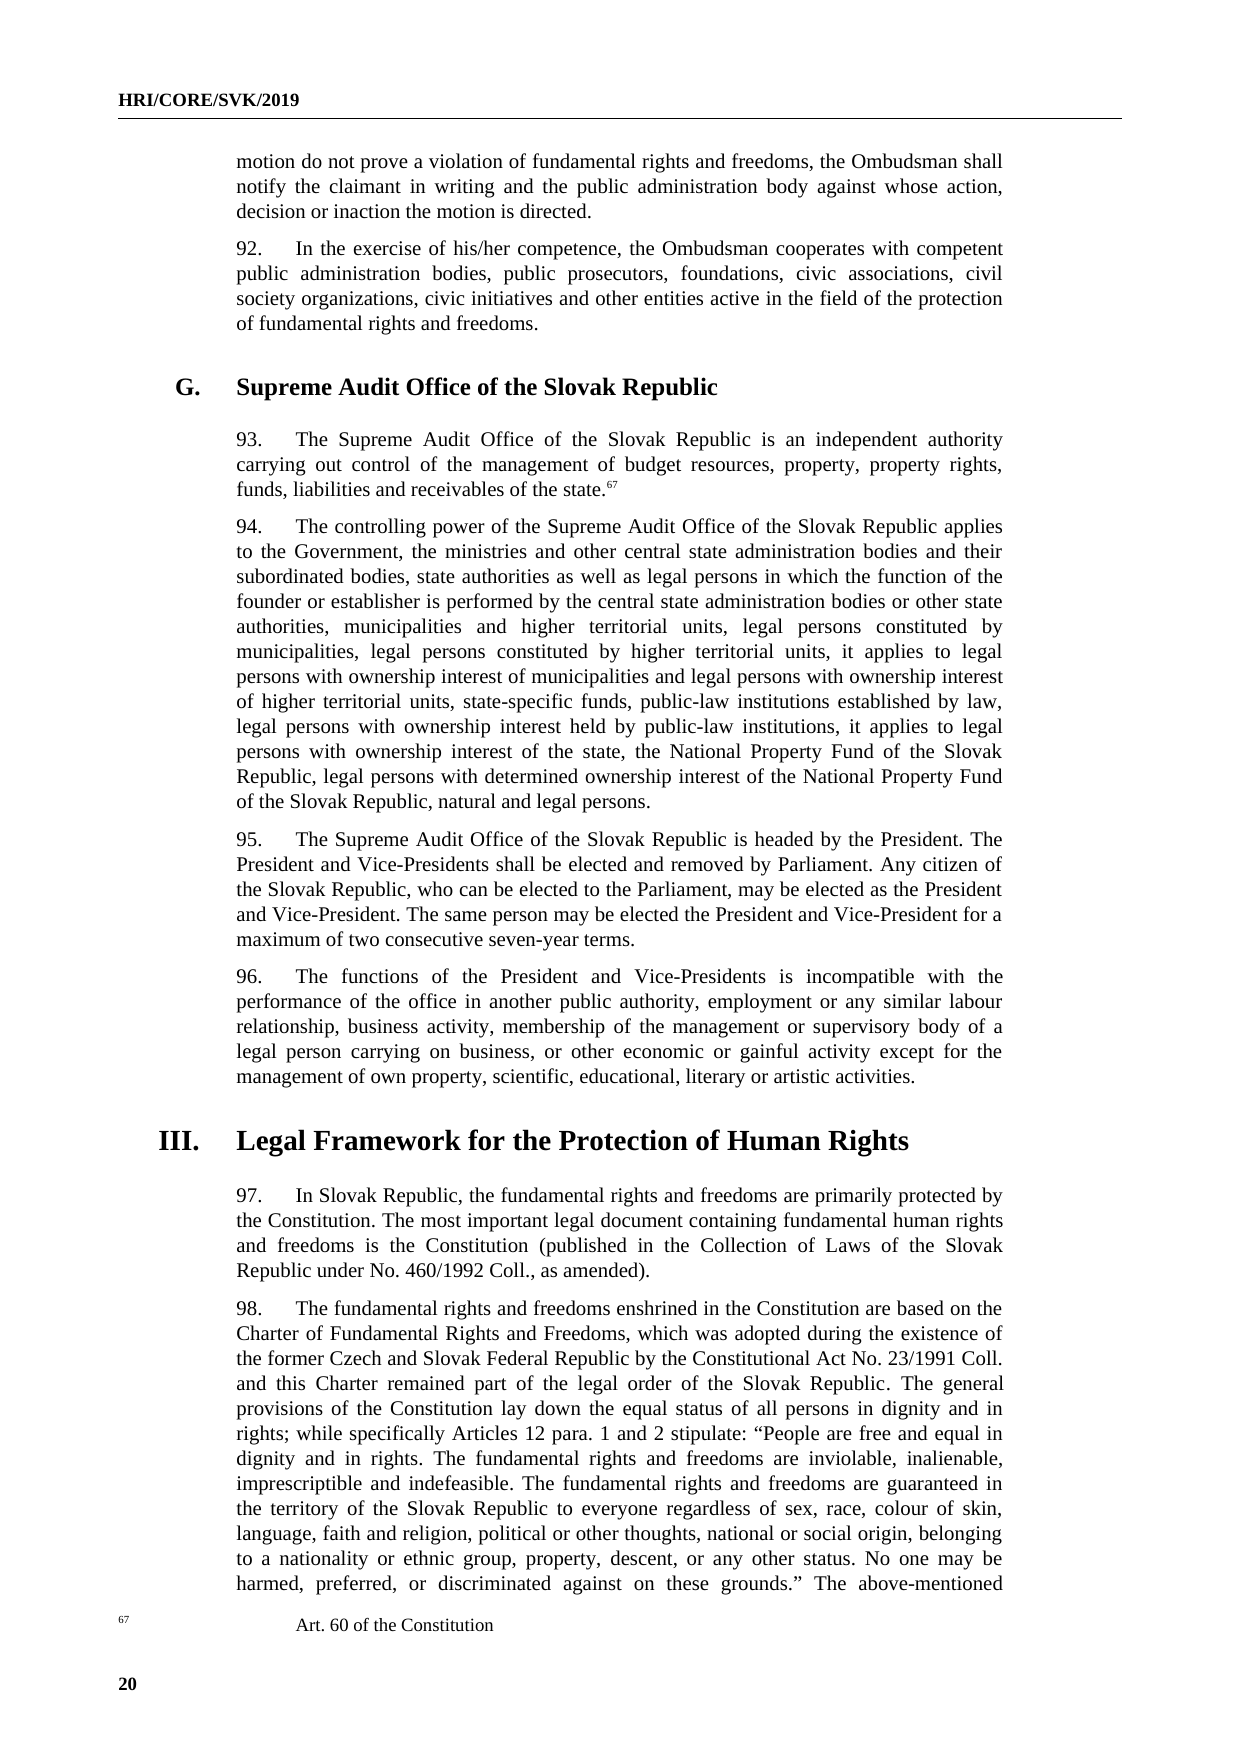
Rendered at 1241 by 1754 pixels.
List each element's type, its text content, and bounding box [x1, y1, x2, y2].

list In the exercise of his/her competence, the Ombudsman cooperates with competent public administration bodies, public prosecutors, foundations, civic associations, civil society organizations, civic initiatives and other entities active in the field of the protection of fundamental rights and freedoms. [236, 235, 1004, 335]
list The controlling power of the Supreme Audit Office of the Slovak Republic applies to the Government, the ministries and other central state administration bodies and their subordinated bodies, state authorities as well as legal persons in which the function of the founder or establisher is performed by the central state administration bodies or other state authorities, municipalities and higher territorial units, legal persons constituted by municipalities, legal persons constituted by higher territorial units, it applies to legal persons with ownership interest of municipalities and legal persons with ownership interest of higher territorial units, state-specific funds, public-law institutions established by law, legal persons with ownership interest held by public-law institutions, it applies to legal persons with ownership interest of the state, the National Property Fund of the Slovak Republic, legal persons with determined ownership interest of the National Property Fund of the Slovak Republic, natural and legal persons. [236, 513, 1004, 813]
text III. Legal Framework for the Protection of Human Rights [118, 1126, 1004, 1157]
list The Supreme Audit Office of the Slovak Republic is an independent authority carrying out control of the management of budget resources, property, property rights, funds, liabilities and receivables of the state. [236, 426, 1004, 501]
list In Slovak Republic, the fundamental rights and freedoms are primarily protected by the Constitution. The most important legal document containing fundamental human rights and freedoms is the Constitution (published in the Collection of Laws of the Slovak Republic under No. 460/1992 Coll., as amended). [236, 1182, 1004, 1282]
list The Supreme Audit Office of the Slovak Republic is headed by the President. The President and Vice-Presidents shall be elected and removed by Parliament. Any citizen of the Slovak Republic, who can be elected to the Parliament, may be elected as the President and Vice-President. The same person may be elected the President and Vice-President for a maximum of two consecutive seven-year terms. [236, 826, 1004, 951]
text G. Supreme Audit Office of the Slovak Republic [118, 373, 1004, 401]
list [236, 1294, 1004, 1594]
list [236, 148, 1004, 223]
list The functions of the President and Vice-Presidents is incompatible with the performance of the office in another public authority, employment or any similar labour relationship, business activity, membership of the management or supervisory body of a legal person carrying on business, or other economic or gainful activity except for the management of own property, scientific, educational, literary or artistic activities. [236, 963, 1004, 1088]
